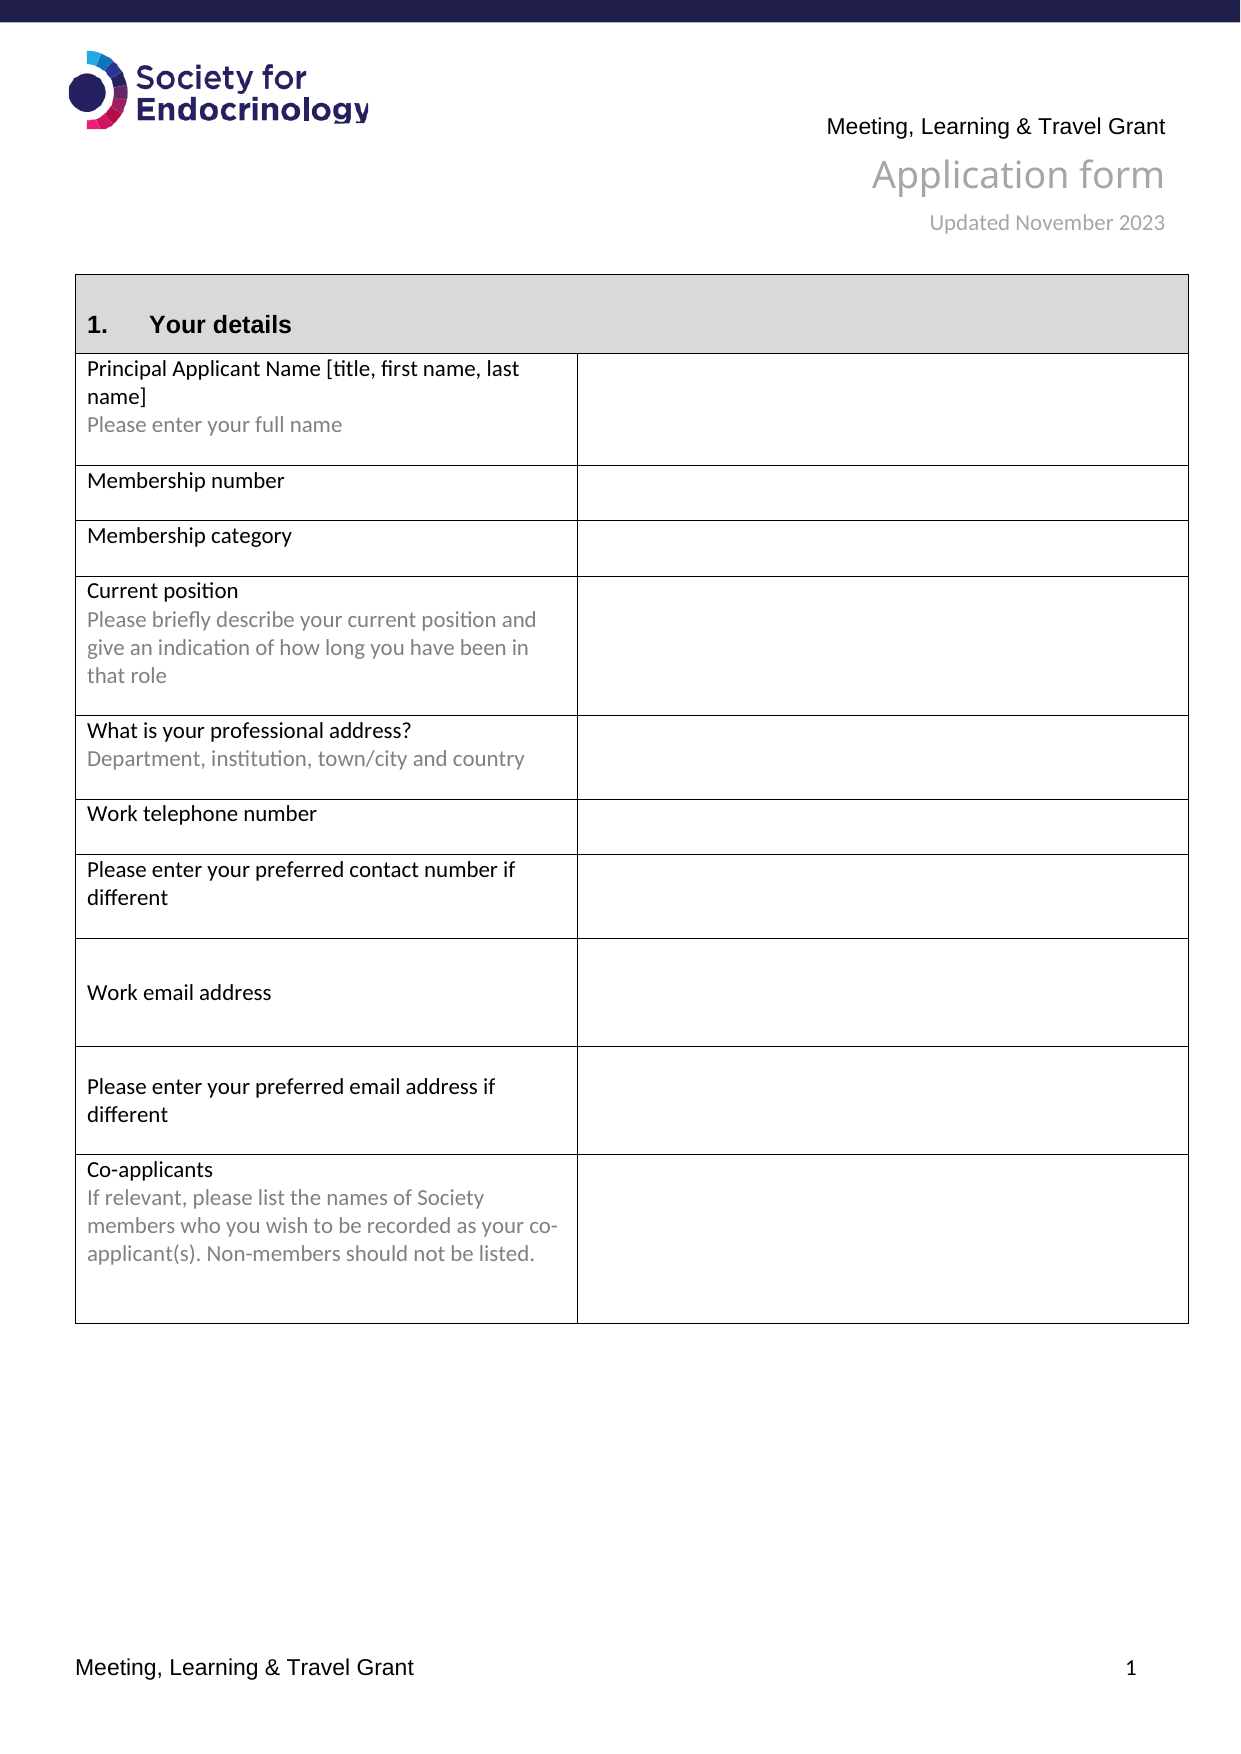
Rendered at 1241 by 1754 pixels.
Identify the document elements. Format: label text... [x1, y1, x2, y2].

table_cell Work telephone number [76, 800, 577, 854]
table_cell [578, 521, 1188, 576]
table_cell Current position Please briefly describe your current position and give an indication of how long you have been in that role [76, 577, 577, 715]
table_cell Principal Applicant Name [title, first name, last name] Please enter your full name [76, 354, 577, 465]
table_cell Work email address [76, 939, 577, 1046]
table_cell Co-applicants If relevant, please list the names of Society members who you wish to be recorded as your co-applicant(s). Non-members should not be listed. [76, 1155, 577, 1323]
table_cell Membership number [76, 466, 577, 520]
table_cell [578, 855, 1188, 937]
table_cell [578, 577, 1188, 715]
table_cell [578, 800, 1188, 854]
table_cell [578, 1047, 1188, 1154]
table_cell [578, 466, 1188, 520]
table_cell Please enter your preferred contact number if different [76, 855, 577, 937]
text Application form [75, 152, 1165, 198]
table_cell [578, 1155, 1188, 1323]
table_cell Membership category [76, 521, 577, 576]
table_cell [578, 716, 1188, 798]
table_cell What is your professional address? Department, institution, town/city and country [76, 716, 577, 798]
table_cell [578, 939, 1188, 1046]
table_cell Please enter your preferred email address if different [76, 1047, 577, 1154]
table_header Your details [76, 275, 1188, 353]
table_cell [578, 354, 1188, 465]
text Updated November 2023 [75, 210, 1165, 235]
